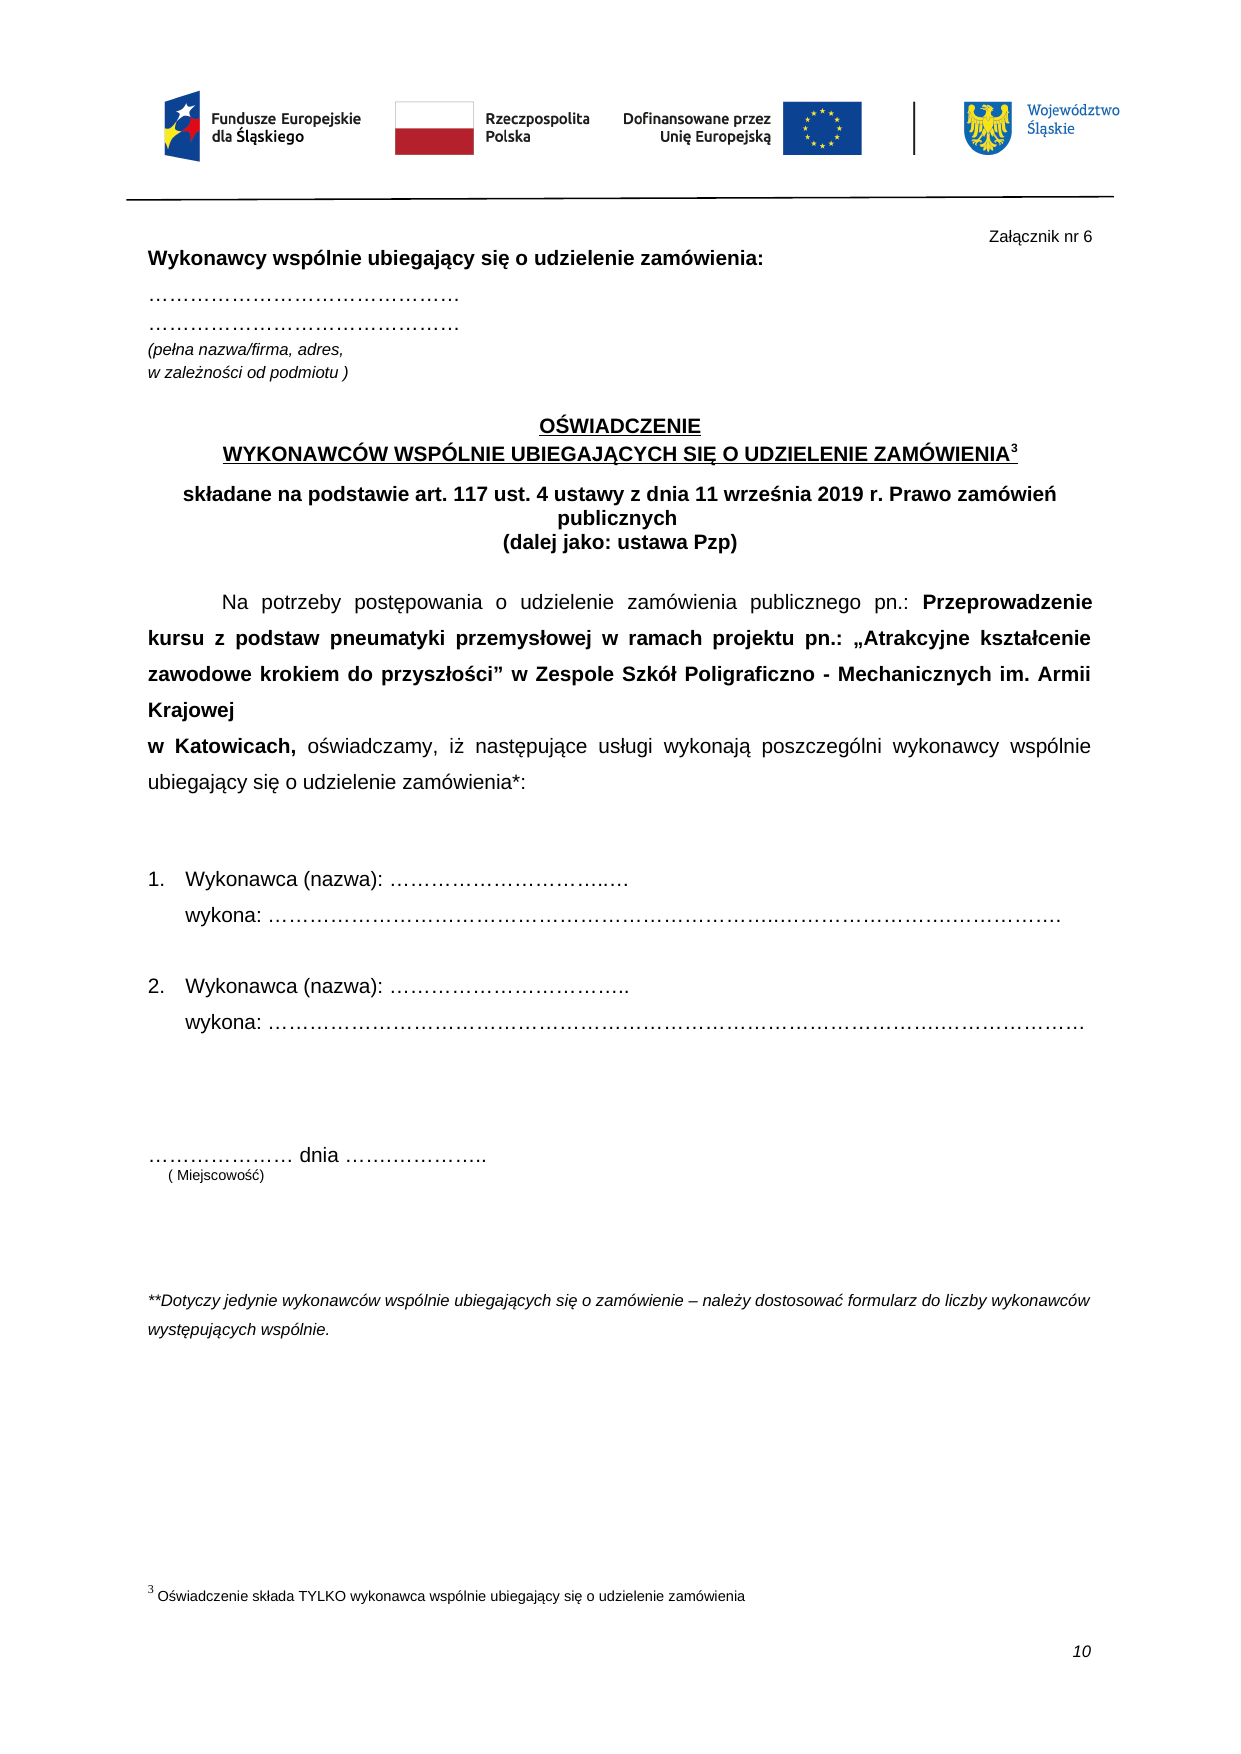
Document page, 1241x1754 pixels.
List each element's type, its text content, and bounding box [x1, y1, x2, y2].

text ………………… dnia …….………….. [148, 1143, 1092, 1167]
text w zależności od podmiotu ) [148, 362, 472, 382]
text ……………………………………… [148, 311, 472, 335]
text (pełna nazwa/firma, adres, [148, 339, 472, 359]
list Wykonawca (nazwa): …………………………….. [148, 974, 1092, 998]
list wykona: ………………………………………………………………..…………………….……………. [185, 902, 1092, 926]
text ……………………………………… [148, 282, 472, 306]
text OŚWIADCZENIE [148, 414, 1092, 438]
picture [147, 73, 1137, 179]
text Załącznik nr 6 [148, 227, 1092, 246]
list Wykonawca (nazwa): …………………………..… [148, 866, 1092, 890]
text składane na podstawie art. 117 ust. 4 ustawy z dnia 11 września 2019 r. Prawo zamówień publicznych (dalej jako: ustawa Pzp) [148, 482, 1092, 553]
text ( Miejscowość) [148, 1167, 1092, 1184]
text WYKONAWCÓW WSPÓLNIE UBIEGAJĄCYCH SIĘ O UDZIELENIE ZAMÓWIENIA [148, 442, 1092, 466]
list wykona: …………………………………………………………………………………….………………… [185, 1010, 1092, 1034]
text Wykonawcy wspólnie ubiegający się o udzielenie zamówienia: [148, 246, 1092, 270]
text Na potrzeby postępowania o udzielenie zamówienia publicznego pn.: Przeprowadzenie kursu z podstaw pneumatyki przemysłowej w ramach projektu pn.: „Atrakcyjne kształcenie zawodowe krokiem do przyszłości” w Zespole Szkół Poligraficzno - Mechanicznych im. Armii Krajowej w Katowicach, oświadczamy, iż następujące usługi wykonają poszczególni wykonawcy wspólnie ubiegający się o udzielenie zamówienia*: [148, 590, 1092, 793]
text **Dotyczy jedynie wykonawców wspólnie ubiegających się o zamówienie – należy dostosować formularz do liczby wykonawców występujących wspólnie. [148, 1291, 1092, 1339]
